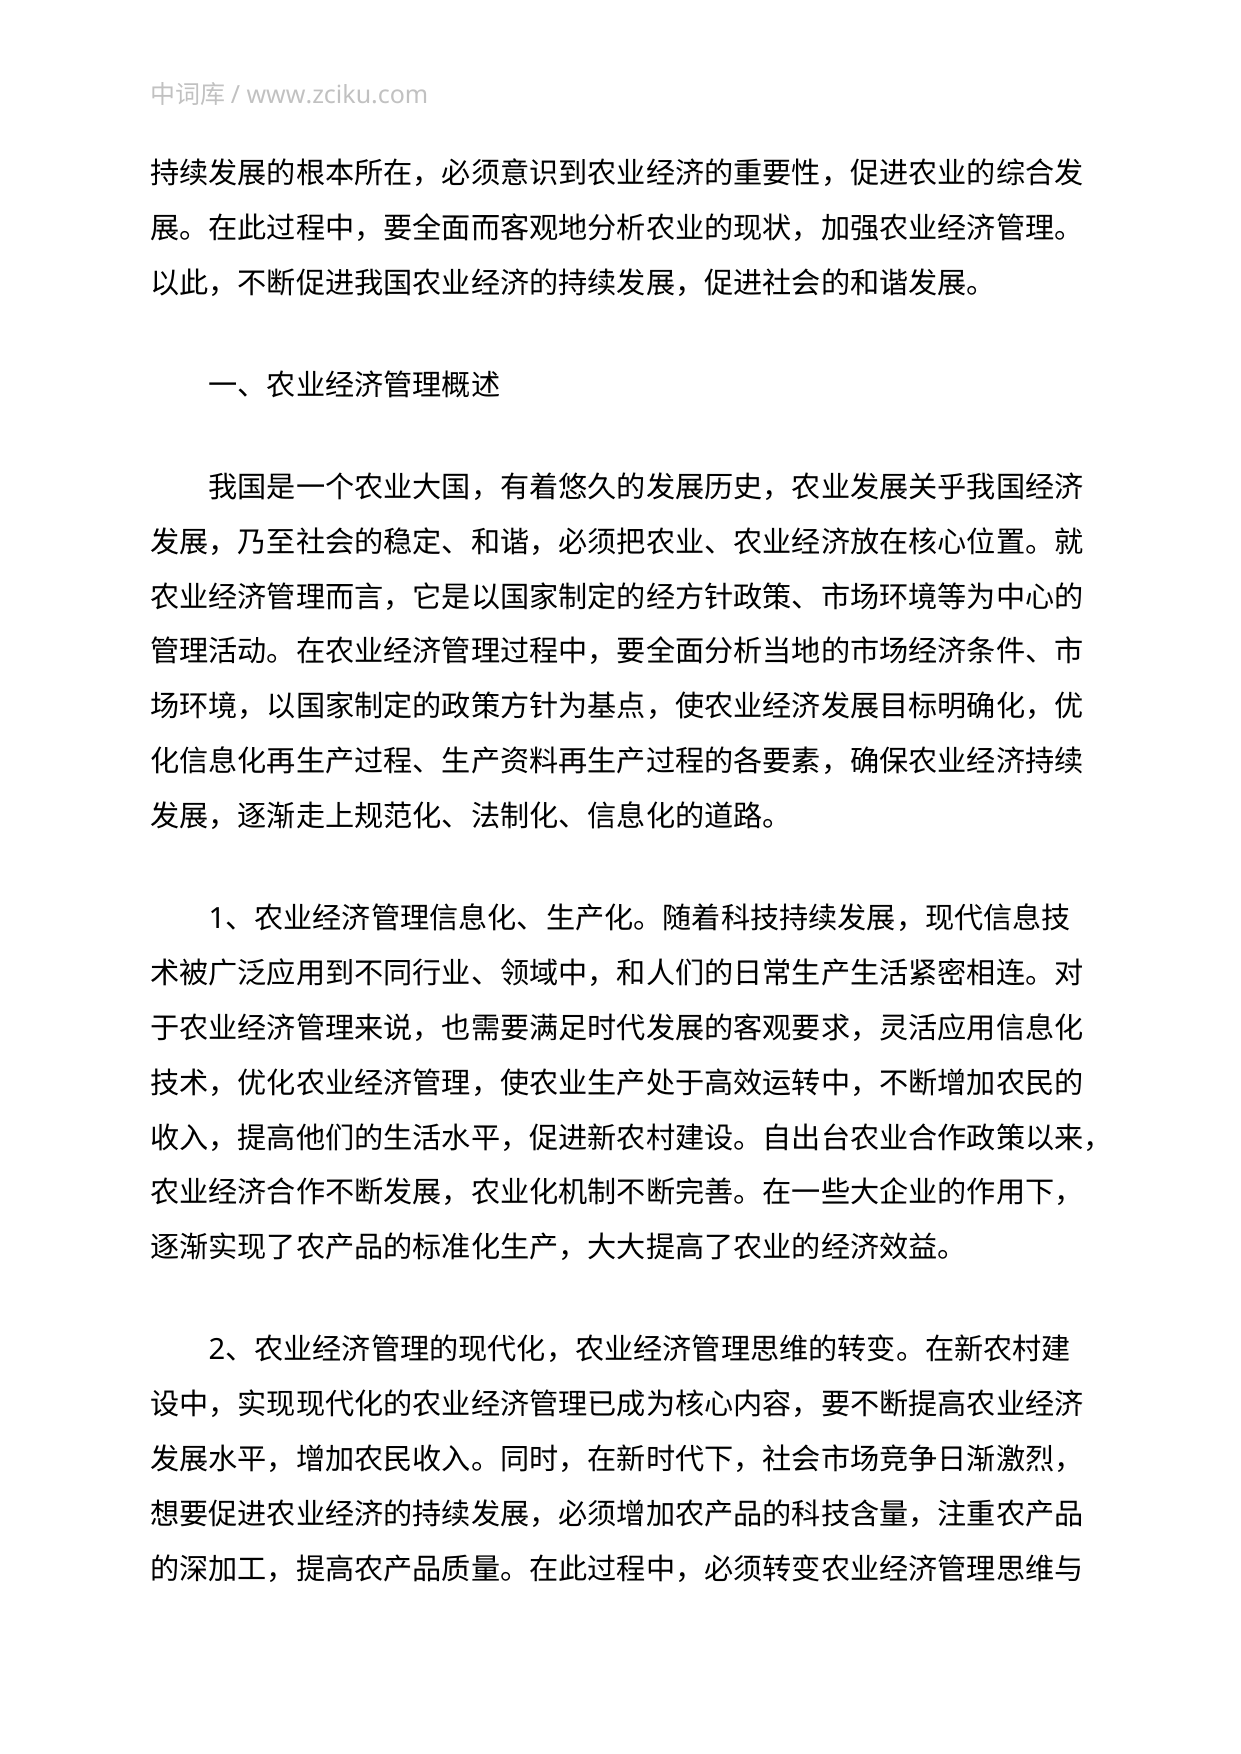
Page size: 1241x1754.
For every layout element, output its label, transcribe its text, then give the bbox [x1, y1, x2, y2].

text 一、农业经济管理概述 [150, 362, 1090, 404]
text 1、农业经济管理信息化、生产化。随着科技持续发展，现代信息技术被广泛应用到不同行业、领域中，和人们的日常生产生活紧密相连。对于农业经济管理来说，也需要满足时代发展的客观要求，灵活应用信息化技术，优化农业经济管理，使农业生产处于高效运转中，不断增加农民的收入，提高他们的生活水平，促进新农村建设。自出台农业合作政策以来，农业经济合作不断发展，农业化机制不断完善。在一些大企业的作用下，逐渐实现了农产品的标准化生产，大大提高了农业的经济效益。 [150, 894, 1090, 1266]
text 我国是一个农业大国，有着悠久的发展历史，农业发展关乎我国经济发展，乃至社会的稳定、和谐，必须把农业、农业经济放在核心位置。就农业经济管理而言，它是以国家制定的经方针政策、市场环境等为中心的管理活动。在农业经济管理过程中，要全面分析当地的市场经济条件、市场环境，以国家制定的政策方针为基点，使农业经济发展目标明确化，优化信息化再生产过程、生产资料再生产过程的各要素，确保农业经济持续发展，逐渐走上规范化、法制化、信息化的道路。 [150, 463, 1090, 835]
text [150, 1326, 1090, 1588]
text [150, 150, 1090, 302]
